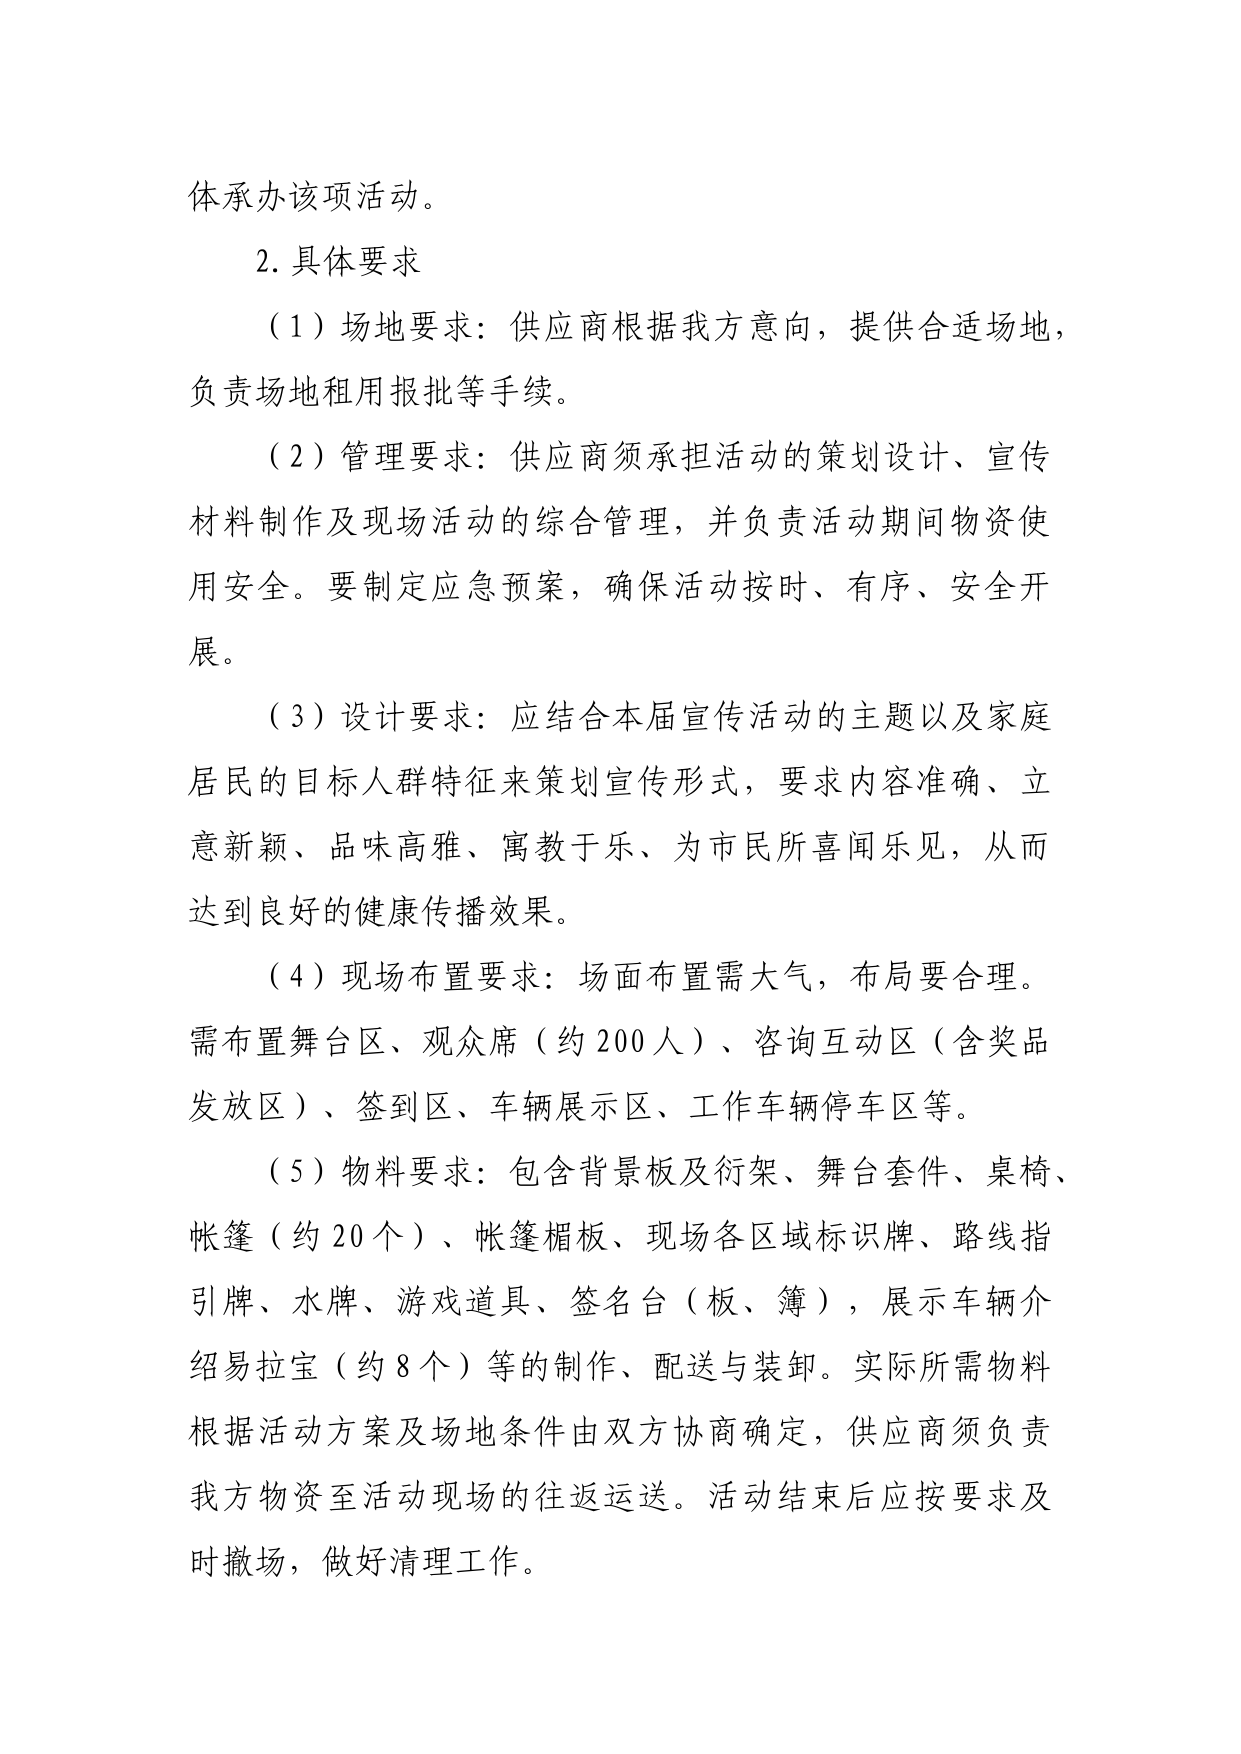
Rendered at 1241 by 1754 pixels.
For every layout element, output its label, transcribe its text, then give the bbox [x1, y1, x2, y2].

text （1）场地要求：供应商根据我方意向，提供合适场地，负责场地租用报批等手续。 [187, 292, 1053, 422]
text （2）管理要求：供应商须承担活动的策划设计、宣传材料制作及现场活动的综合管理，并负责活动期间物资使用安全。要制定应急预案，确保活动按时、有序、安全开展。 [187, 422, 1053, 682]
text 2.具体要求 [187, 227, 1053, 292]
text （4）现场布置要求：场面布置需大气，布局要合理。需布置舞台区、观众席（约200人）、咨询互动区（含奖品发放区）、签到区、车辆展示区、工作车辆停车区等。 [187, 942, 1053, 1137]
text （5）物料要求：包含背景板及衍架、舞台套件、桌椅、帐篷（约20个）、帐篷楣板、现场各区域标识牌、路线指引牌、水牌、游戏道具、签名台（板、簿），展示车辆介绍易拉宝（约8个）等的制作、配送与装卸。实际所需物料根据活动方案及场地条件由双方协商确定，供应商须负责我方物资至活动现场的往返运送。活动结束后应按要求及时撤场，做好清理工作。 [187, 1137, 1053, 1592]
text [187, 162, 1053, 227]
text （3）设计要求：应结合本届宣传活动的主题以及家庭居民的目标人群特征来策划宣传形式，要求内容准确、立意新颖、品味高雅、寓教于乐、为市民所喜闻乐见，从而达到良好的健康传播效果。 [187, 682, 1053, 942]
